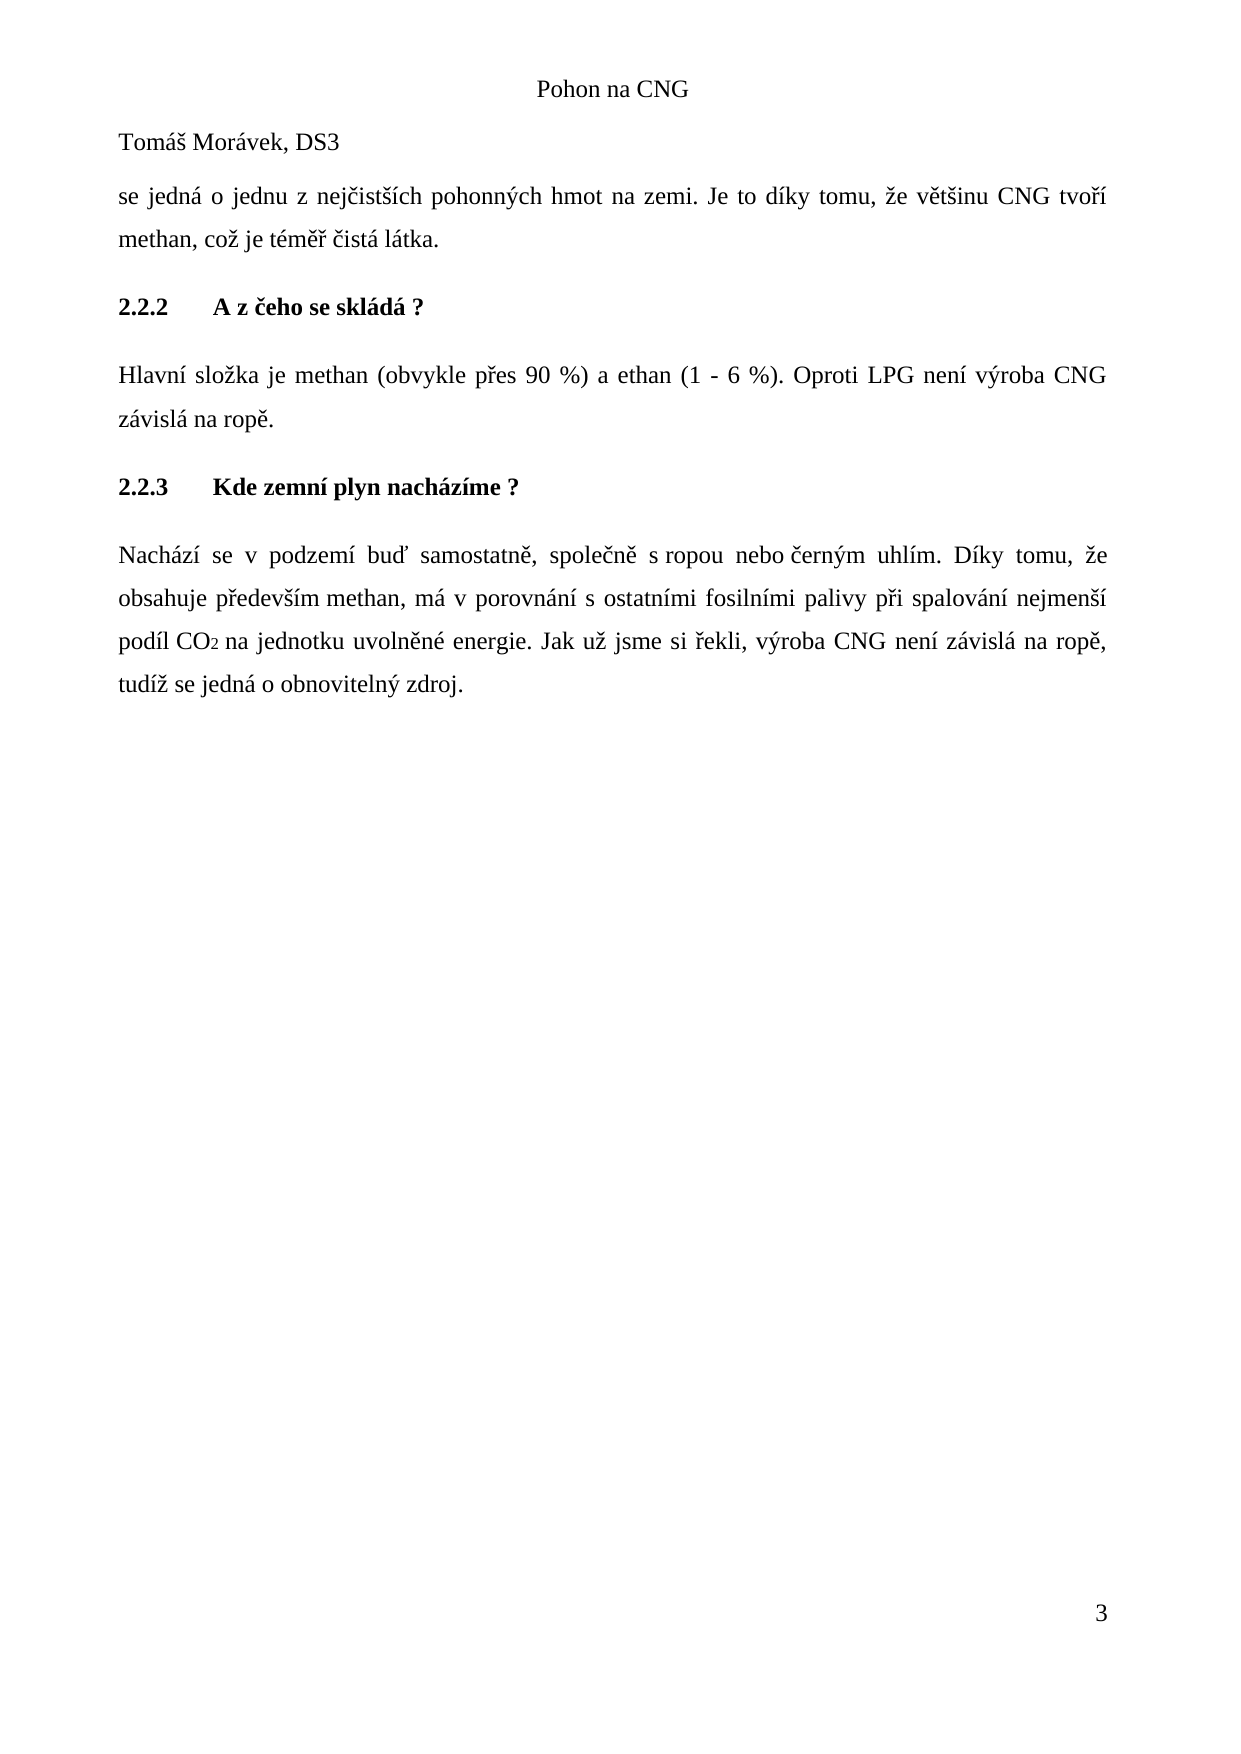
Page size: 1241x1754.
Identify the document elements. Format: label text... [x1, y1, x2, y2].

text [118, 181, 1107, 253]
text Hlavní složka je methan (obvykle přes 90 %) a ethan (1 - 6 %). Oproti LPG není výroba CNG závislá na ropě. [118, 361, 1107, 432]
subtitle Kde zemní plyn nacházíme ? [118, 472, 1107, 501]
subtitle A z čeho se skládá ? [118, 292, 1107, 321]
text Nachází se v podzemí buď samostatně, společně s ropou nebo černým uhlím. Díky tomu, že obsahuje především methan, má v porovnání s ostatními fosilními palivy při spalování nejmenší podíl CO2 na jednotku uvolněné energie. Jak už jsme si řekli, výroba CNG není závislá na ropě, tudíž se jedná o obnovitelný zdroj. [118, 540, 1107, 698]
